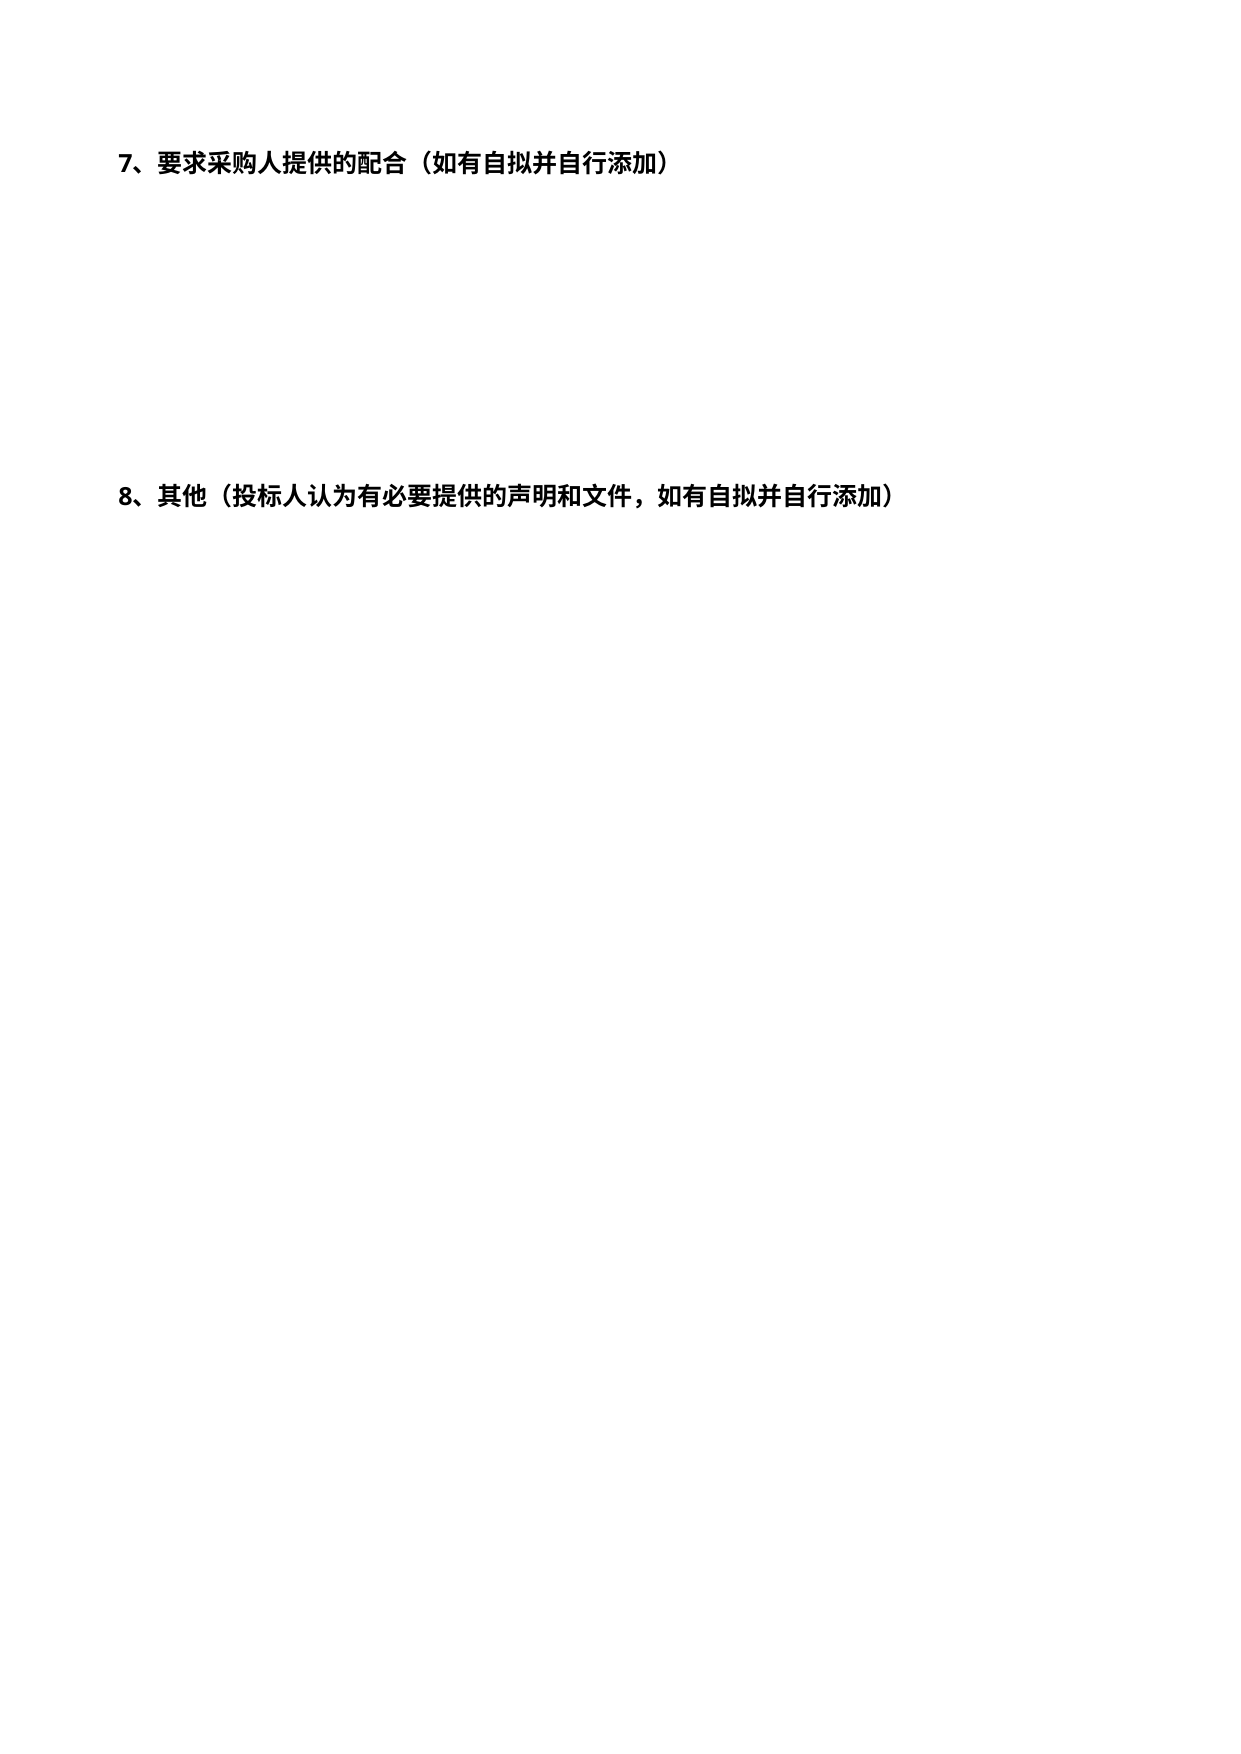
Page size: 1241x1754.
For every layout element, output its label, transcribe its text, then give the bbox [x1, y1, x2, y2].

text 8、其他（投标人认为有必要提供的声明和文件，如有自拟并自行添加） [118, 462, 1122, 527]
text 7、要求采购人提供的配合（如有自拟并自行添加） [118, 129, 1122, 194]
